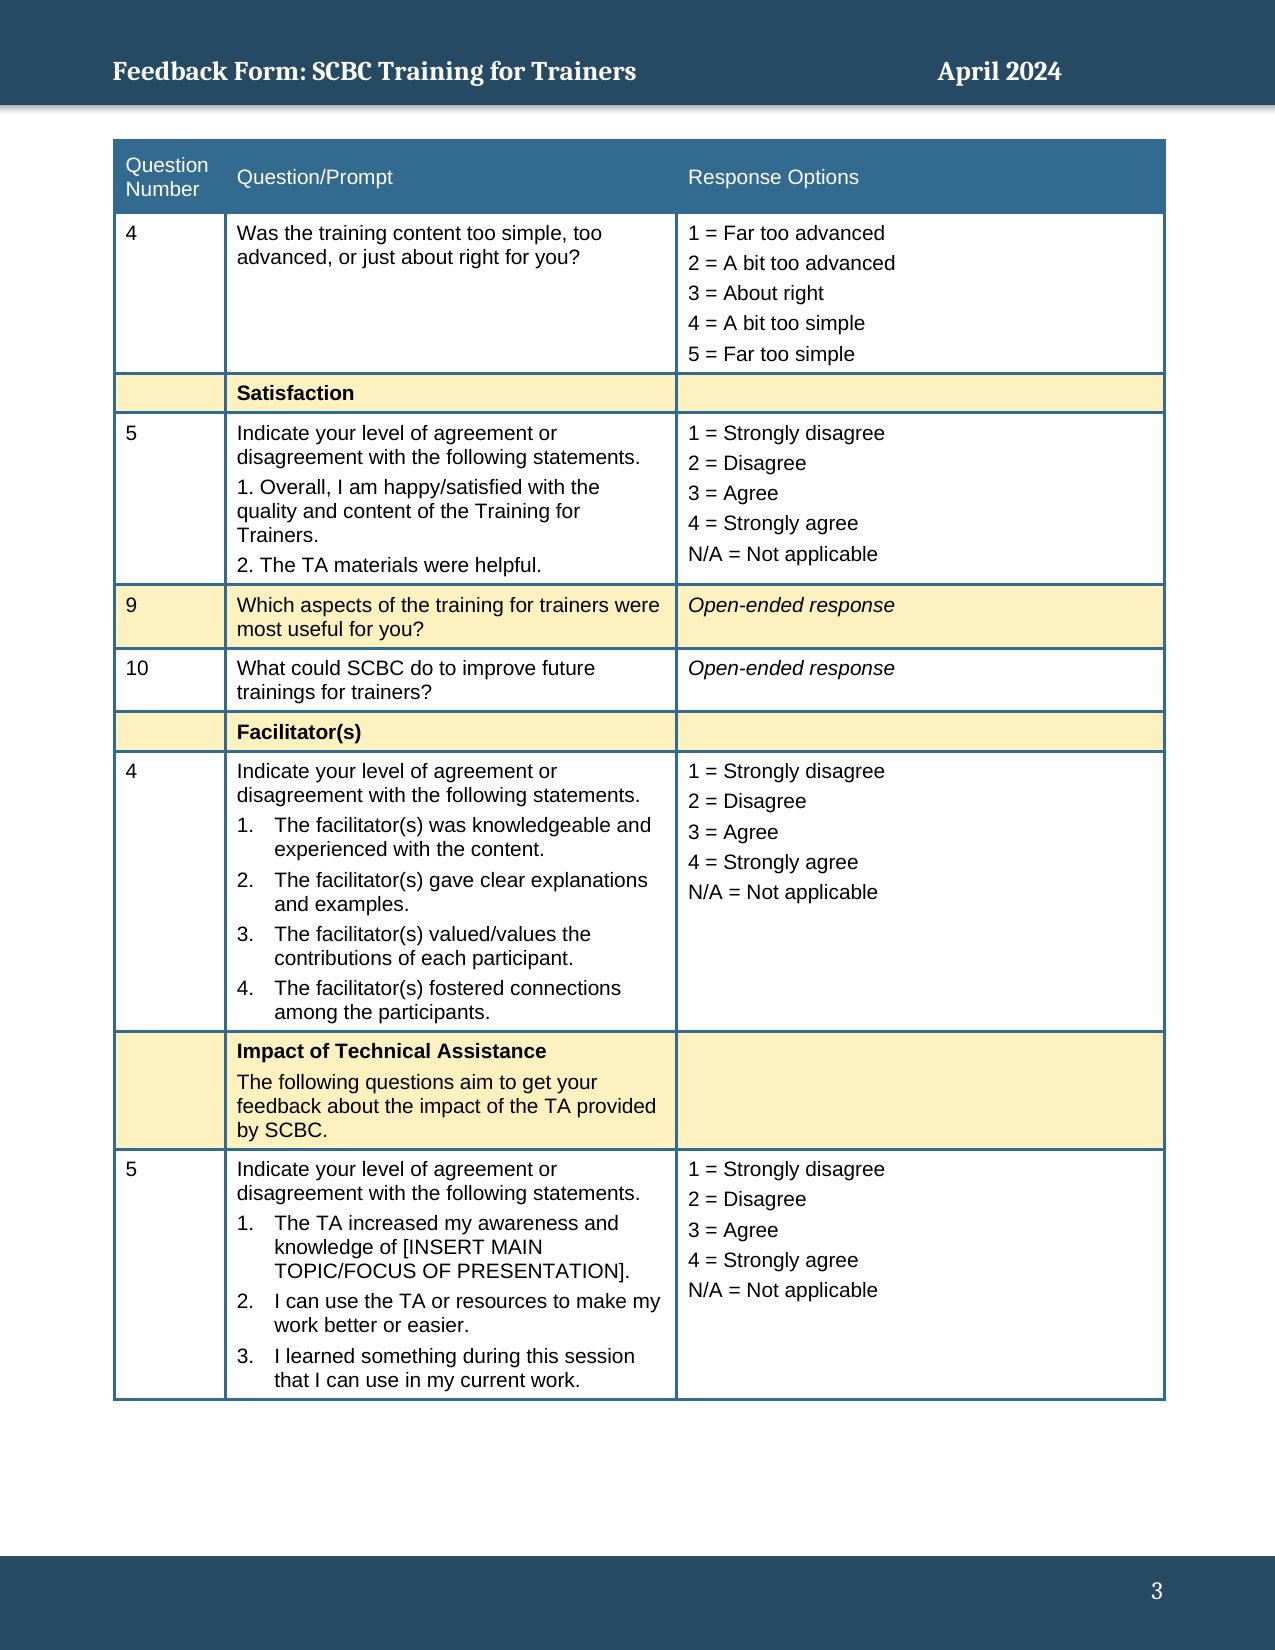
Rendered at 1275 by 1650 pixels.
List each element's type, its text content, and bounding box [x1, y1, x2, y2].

table_cell Facilitator(s) [227, 713, 675, 750]
table_cell Impact of Technical Assistance The following questions aim to get your feedback about the impact of the TA provided by SCBC. [227, 1033, 675, 1148]
table_cell [678, 713, 1163, 750]
table_cell 1 = Far too advanced 2 = A bit too advanced 3 = About right 4 = A bit too simple 5 = Far too simple [678, 214, 1163, 372]
table_cell 5 [116, 1151, 224, 1398]
table_cell [116, 375, 224, 411]
table_cell Was the training content too simple, too advanced, or just about right for you? [227, 214, 675, 372]
table_cell [678, 375, 1163, 411]
table_header Question/Prompt [227, 143, 675, 211]
table_cell [116, 1033, 224, 1148]
table_cell [116, 713, 224, 750]
table_cell 5 [116, 414, 224, 583]
table_cell 9 [116, 586, 224, 647]
table_cell 1 = Strongly disagree 2 = Disagree 3 = Agree 4 = Strongly agree N/A = Not applicable [678, 1151, 1163, 1398]
table_cell [678, 1033, 1163, 1148]
table_cell Which aspects of the training for trainers were most useful for you? [227, 586, 675, 647]
table_cell 10 [116, 650, 224, 710]
table_cell What could SCBC do to improve future trainings for trainers? [227, 650, 675, 710]
table_cell Open-ended response [678, 650, 1163, 710]
table_cell 4 [116, 214, 224, 372]
table_cell 1 = Strongly disagree 2 = Disagree 3 = Agree 4 = Strongly agree N/A = Not applicable [678, 414, 1163, 583]
table_cell Indicate your level of agreement or disagreement with the following statements. 1. Overall, I am happy/satisfied with the quality and content of the Training for Trainers. 2. The TA materials were helpful. [227, 414, 675, 583]
table_header Question Number [116, 143, 224, 211]
table_cell Indicate your level of agreement or disagreement with the following statements. The facilitator(s) was knowledgeable and experienced with the content. The facilitator(s) gave clear explanations and examples. The facilitator(s) valued/values the contributions of each participant. The facilitator(s) fostered connections among the participants. [227, 753, 675, 1030]
table_cell Open-ended response [678, 586, 1163, 647]
table_cell Indicate your level of agreement or disagreement with the following statements. The TA increased my awareness and knowledge of [INSERT MAIN TOPIC/FOCUS OF PRESENTATION]. I can use the TA or resources to make my work better or easier. I learned something during this session that I can use in my current work. [227, 1151, 675, 1398]
table_cell Satisfaction [227, 375, 675, 411]
table_header Response Options [678, 143, 1163, 211]
table_cell 4 [116, 753, 224, 1030]
table_cell 1 = Strongly disagree 2 = Disagree 3 = Agree 4 = Strongly agree N/A = Not applicable [678, 753, 1163, 1030]
